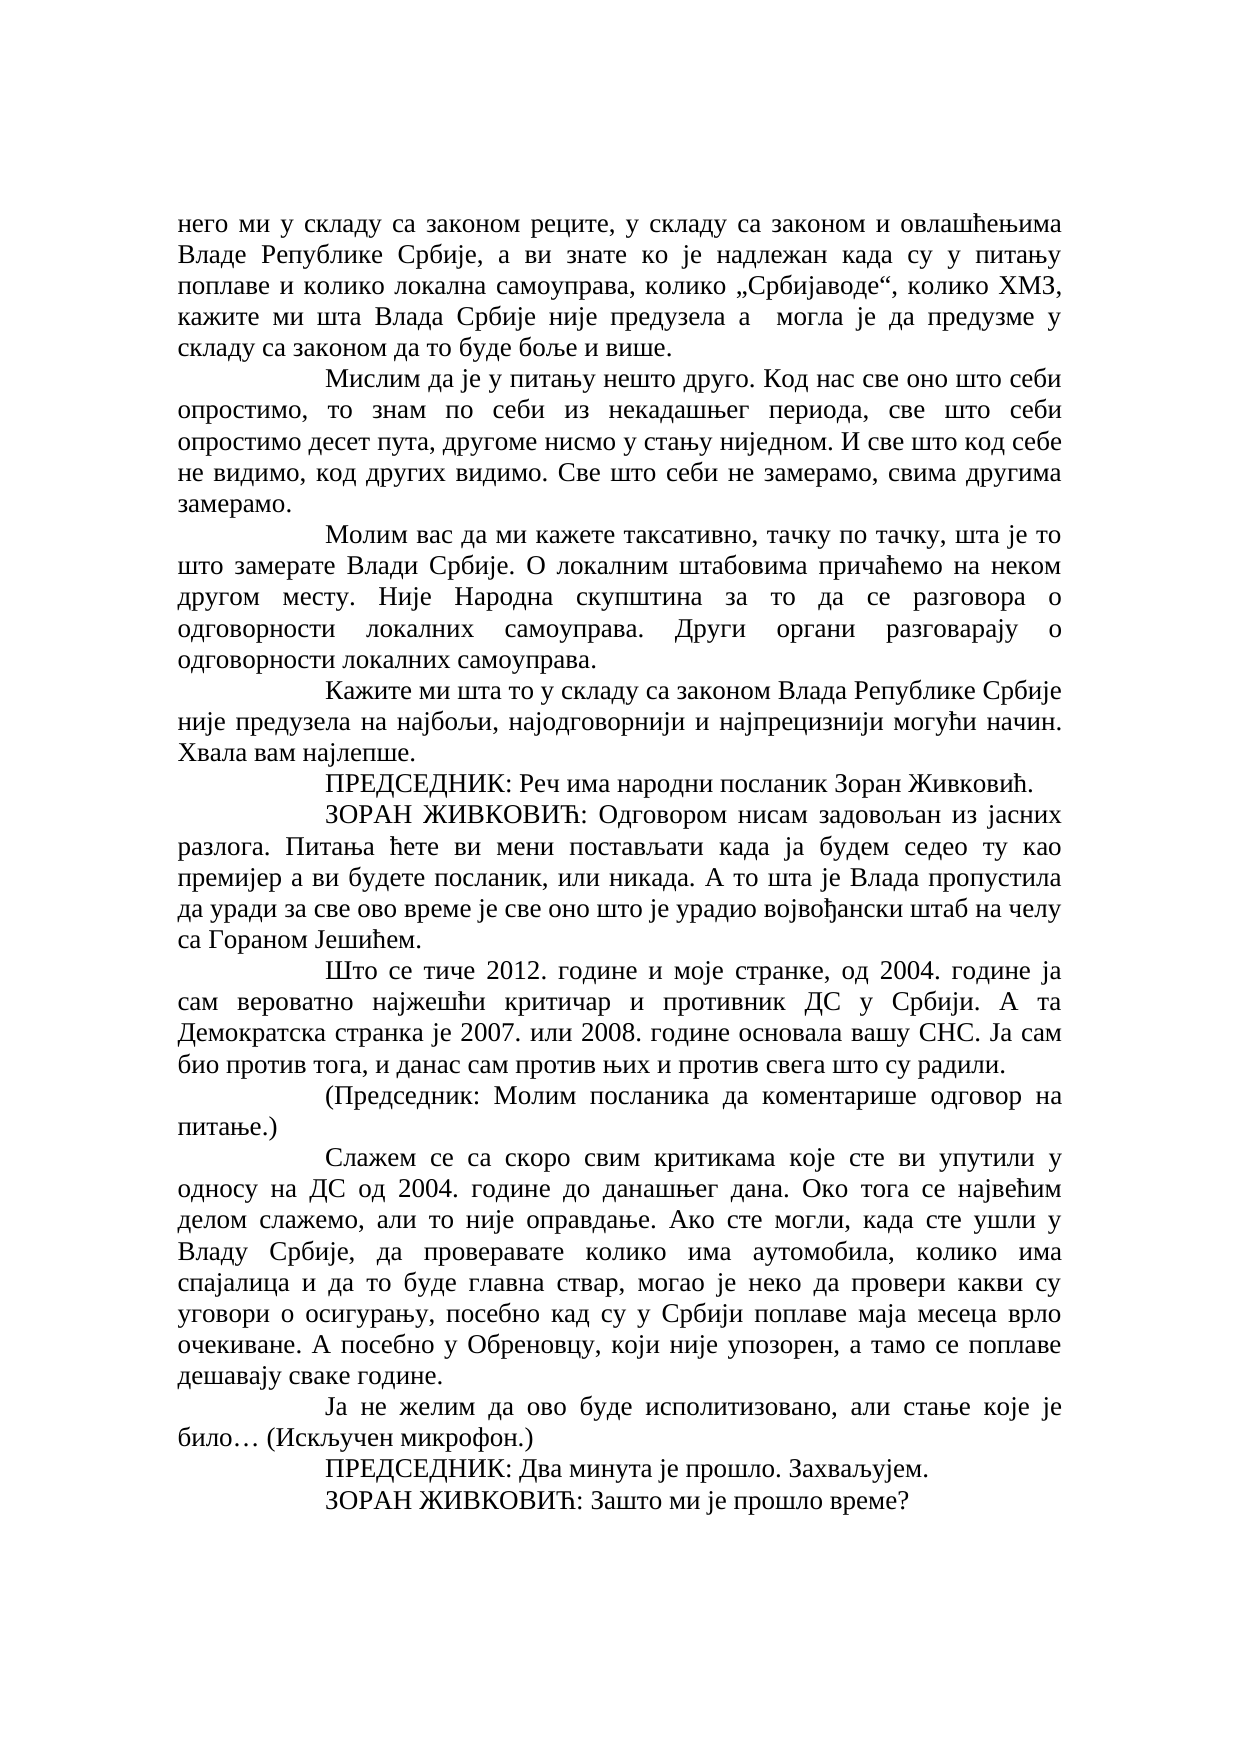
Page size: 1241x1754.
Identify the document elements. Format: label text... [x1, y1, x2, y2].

text ПРЕДСЕДНИК: Реч има народни посланик Зоран Живковић. [177, 767, 1063, 798]
text Слажем се са скоро свим критикама које сте ви упутили у односу на ДС од 2004. године до данашњег дана. Око тога се највећим делом слажемо, али то није оправдање. Ако сте могли, када сте ушли у Владу Србије, да проверавате колико има аутомобила, колико има спајалица и да то буде главна ствар, могао је неко да провери какви су уговори о осигурању, посебно кад су у Србији поплаве маја месеца врло очекиване. А посебно у Обреновцу, који није упозорен, а тамо се поплаве дешавају сваке године. [177, 1141, 1063, 1390]
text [177, 207, 1063, 362]
text Ја не желим да ово буде исполитизовано, али стање које је било… (Искључен микрофон.) [177, 1390, 1063, 1453]
text (Председник: Молим посланика да коментарише одговор на питање.) [177, 1079, 1063, 1141]
text Што се тиче 2012. године и моје странке, од 2004. године ја сам вероватно најжешћи критичар и противник ДС у Србији. А та Демократска странка је 2007. или 2008. године основала вашу СНС. Ја сам био против тога, и данас сам против њих и против свега што су радили. [177, 954, 1063, 1079]
text Кажите ми шта то у складу са законом Влада Републике Србије није предузела на најбољи, најодговорнији и најпрецизнији могући начин. Хвала вам најлепше. [177, 674, 1063, 767]
text ПРЕДСЕДНИК: Два минута је прошло. Захваљујем. [177, 1453, 1063, 1484]
text Мислим да је у питању нешто друго. Код нас све оно што себи опростимо, то знам по себи из некадашњег периода, све што себи опростимо десет пута, другоме нисмо у стању ниједном. И све што код себе не видимо, код других видимо. Све што себи не замерамо, свима другима замерамо. [177, 362, 1063, 518]
text ЗОРАН ЖИВКОВИЋ: Зашто ми је прошло време? [177, 1484, 1063, 1515]
text ЗОРАН ЖИВКОВИЋ: Одговором нисам задовољан из јасних разлога. Питања ћете ви мени постављати када ја будем седео ту као премијер а ви будете посланик, или никада. А то шта је Влада пропустила да уради за све ово време је све оно што је урадио војвођански штаб на челу са Гораном Јешићем. [177, 798, 1063, 954]
text Молим вас да ми кажете таксативно, тачку по тачку, шта је то што замерате Влади Србије. О локалним штабовима причаћемо на неком другом месту. Није Народна скупштина за то да се разговора о одговорности локалних самоуправа. Други органи разговарају о одговорности локалних самоуправа. [177, 518, 1063, 674]
